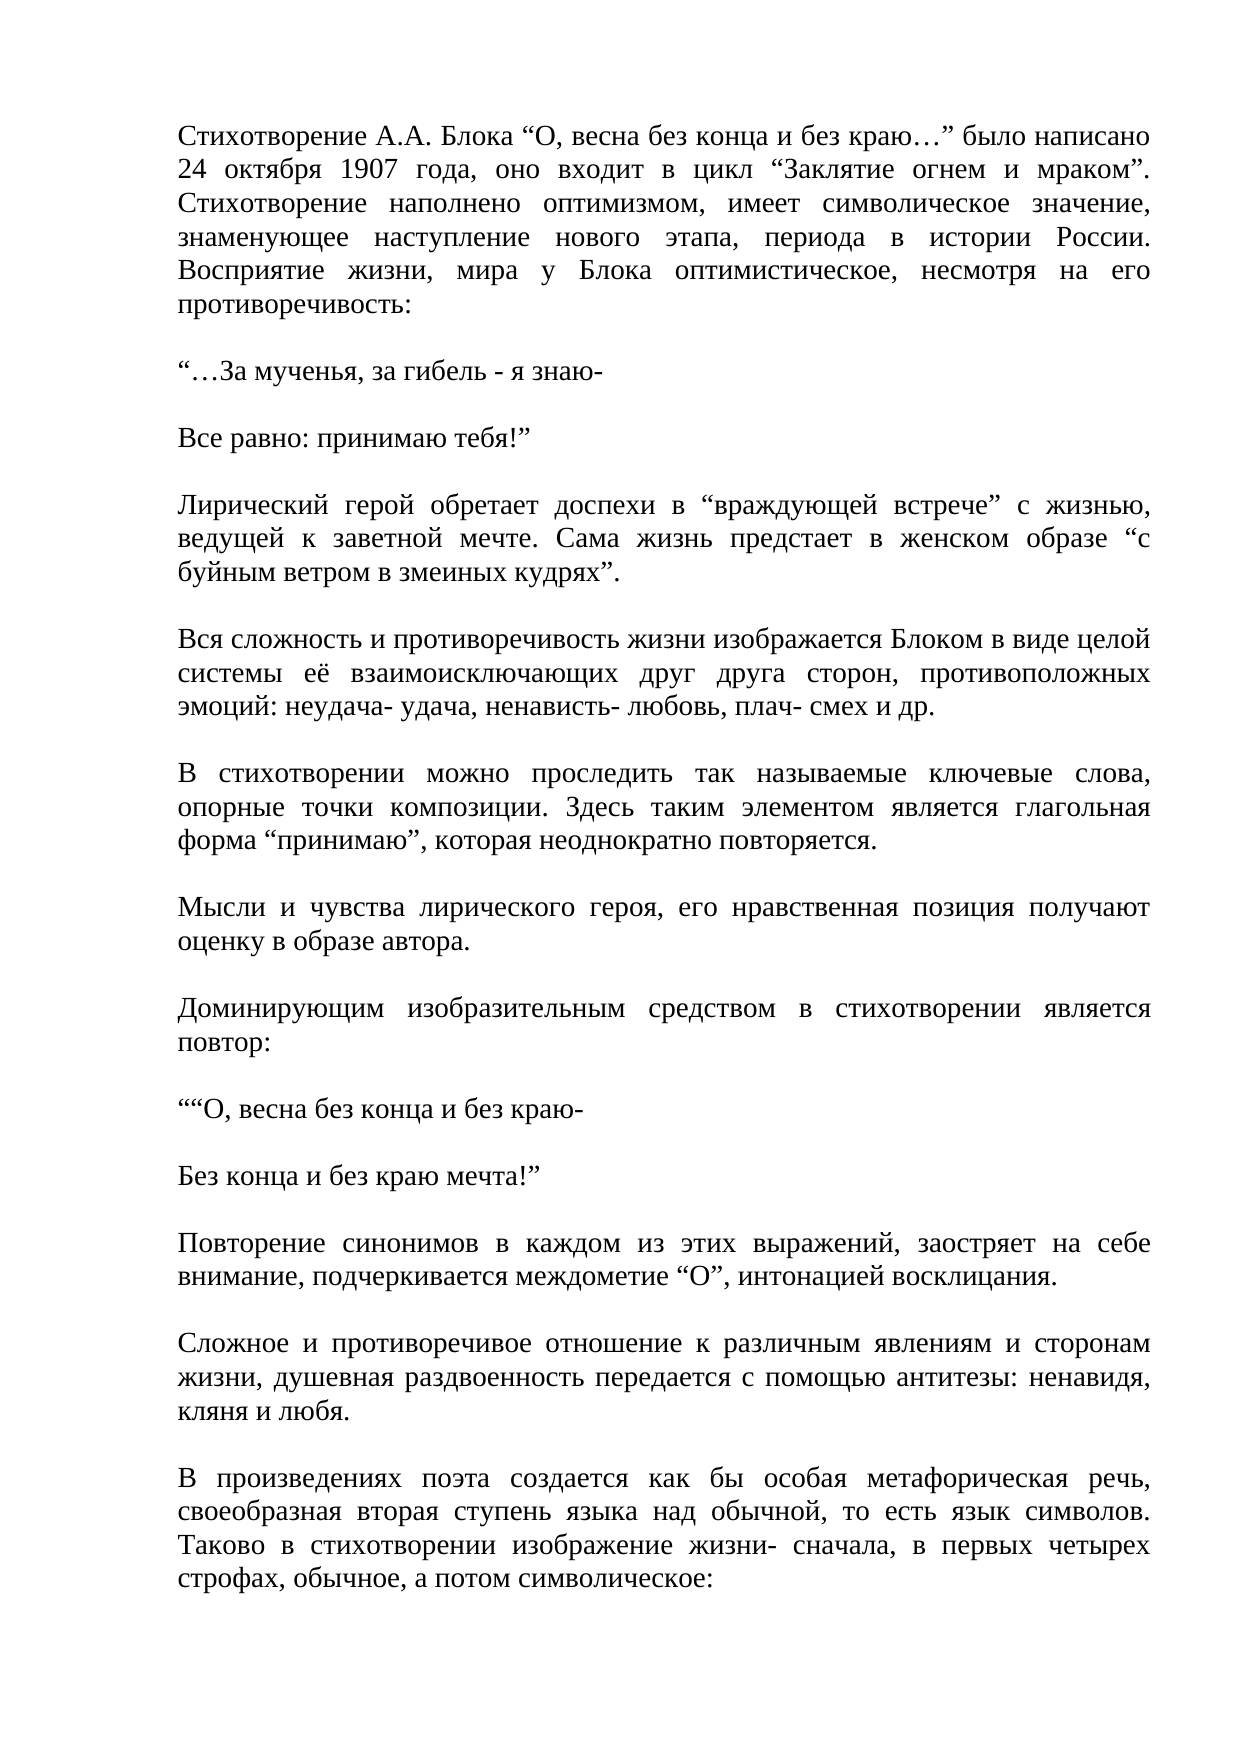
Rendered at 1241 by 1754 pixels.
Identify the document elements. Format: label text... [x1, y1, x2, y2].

text Повторение синонимов в каждом из этих выражений, заостряет на себе внимание, подчеркивается междометие “О”, интонацией восклицания. [177, 1225, 1152, 1292]
text Лирический герой обретает доспехи в “враждующей встрече” с жизнью, ведущей к заветной мечте. Сама жизнь предстает в женском образе “с буйным ветром в змеиных кудрях”. [177, 487, 1152, 588]
text ““О, весна без конца и без краю- [177, 1091, 1152, 1124]
text Стихотворение А.А. Блока “О, весна без конца и без краю…” было написано 24 октября 1907 года, оно входит в цикл “Заклятие огнем и мраком”. Стихотворение наполнено оптимизмом, имеет символическое значение, знаменующее наступление нового этапа, периода в истории России. Восприятие жизни, мира у Блока оптимистическое, несмотря на его противоречивость: [177, 118, 1152, 319]
text В стихотворении можно проследить так называемые ключевые слова, опорные точки композиции. Здесь таким элементом является глагольная форма “принимаю”, которая неоднократно повторяется. [177, 755, 1152, 856]
text “…За мученья, за гибель - я знаю- [177, 353, 1152, 386]
text В произведениях поэта создается как бы особая метафорическая речь, своеобразная вторая ступень языка над обычной, то есть язык символов. Таково в стихотворении изображение жизни- сначала, в первых четырех строфах, обычное, а потом символическое: [177, 1460, 1152, 1594]
text Сложное и противоречивое отношение к различным явлениям и сторонам жизни, душевная раздвоенность передается с помощью антитезы: ненавидя, кляня и любя. [177, 1326, 1152, 1426]
text Вся сложность и противоречивость жизни изображается Блоком в виде целой системы её взаимоисключающих друг друга сторон, противоположных эмоций: неудача- удача, ненависть- любовь, плач- смех и др. [177, 621, 1152, 722]
text Все равно: принимаю тебя!” [177, 420, 1152, 453]
text Без конца и без краю мечта!” [177, 1158, 1152, 1191]
text Доминирующим изобразительным средством в стихотворении является повтор: [177, 990, 1152, 1057]
text Мысли и чувства лирического героя, его нравственная позиция получают оценку в образе автора. [177, 889, 1152, 957]
